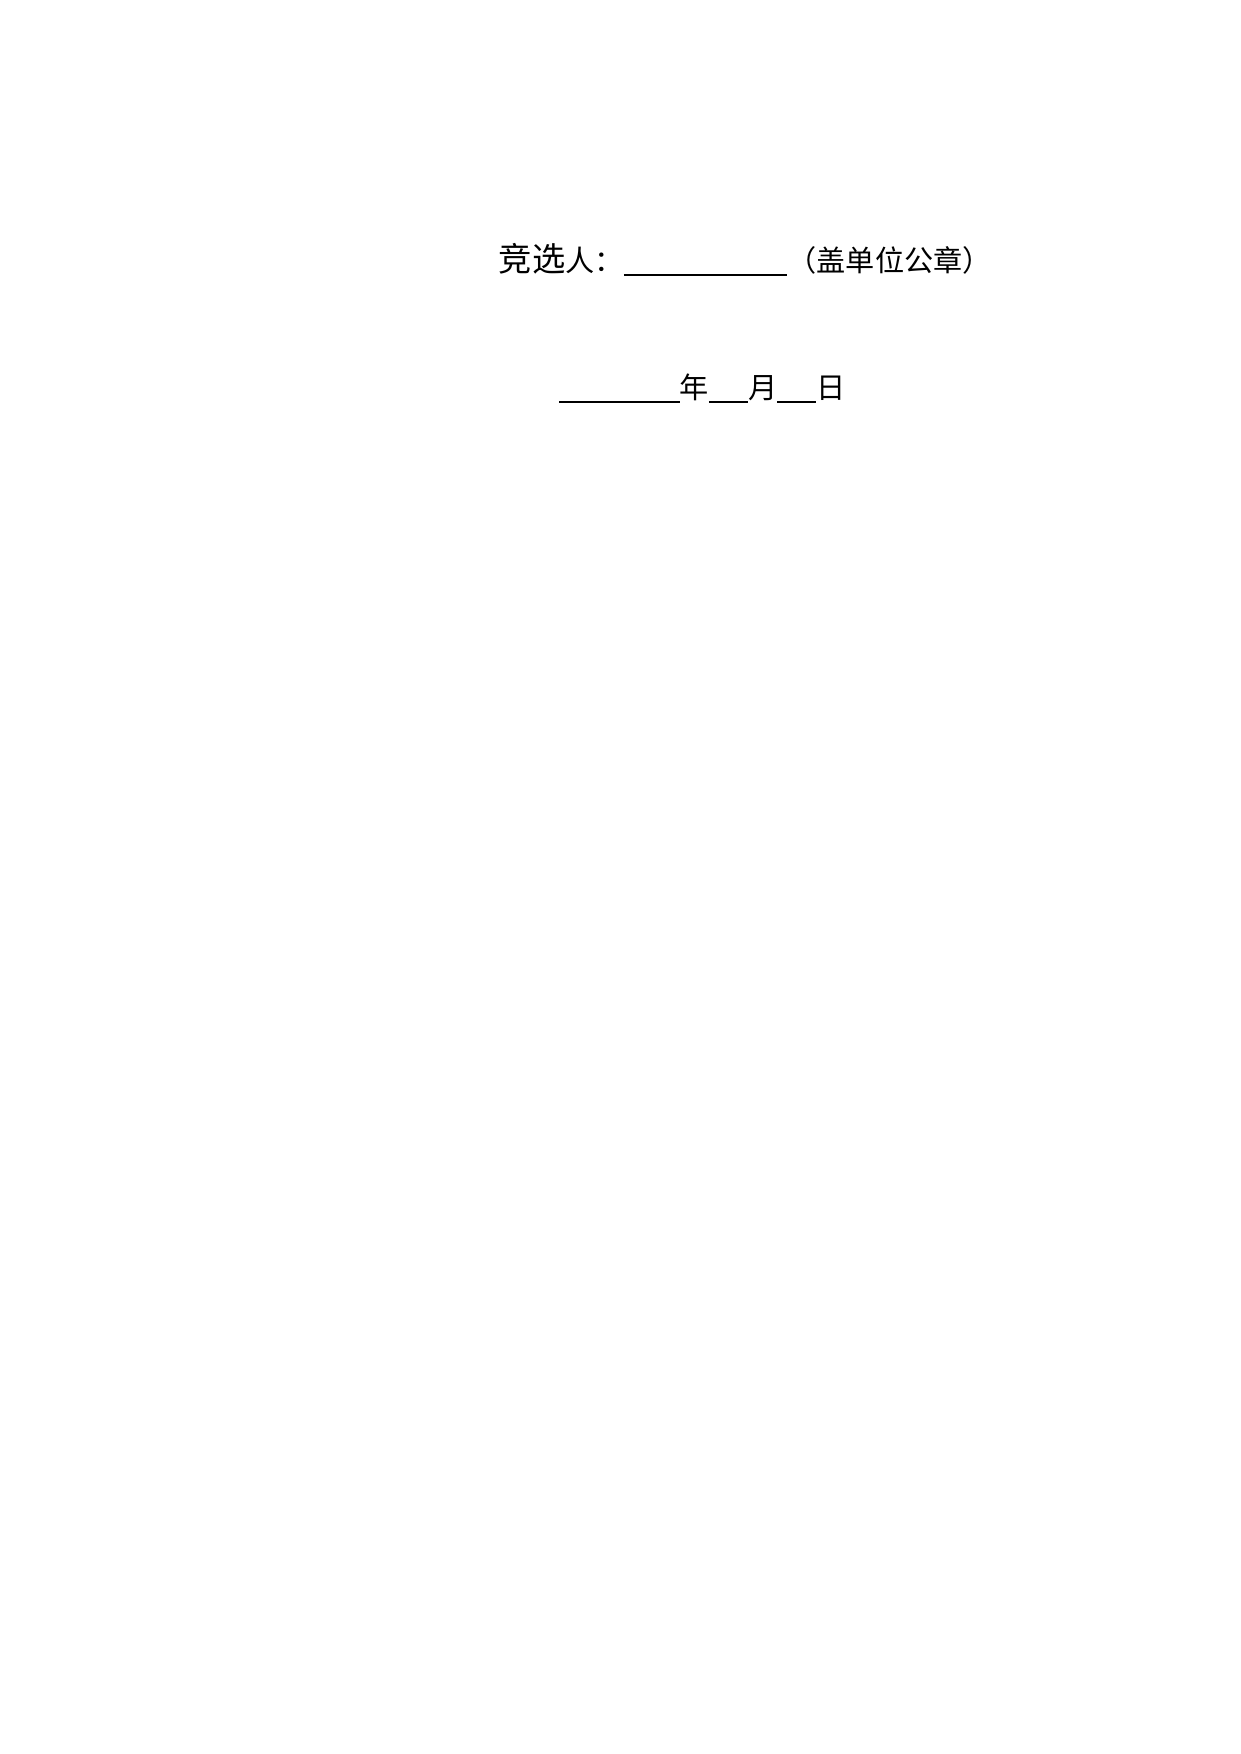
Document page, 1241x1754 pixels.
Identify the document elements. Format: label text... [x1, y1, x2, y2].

text 年 月 日 [165, 365, 1087, 407]
text 竞选人： （盖单位公章） [165, 233, 1087, 281]
